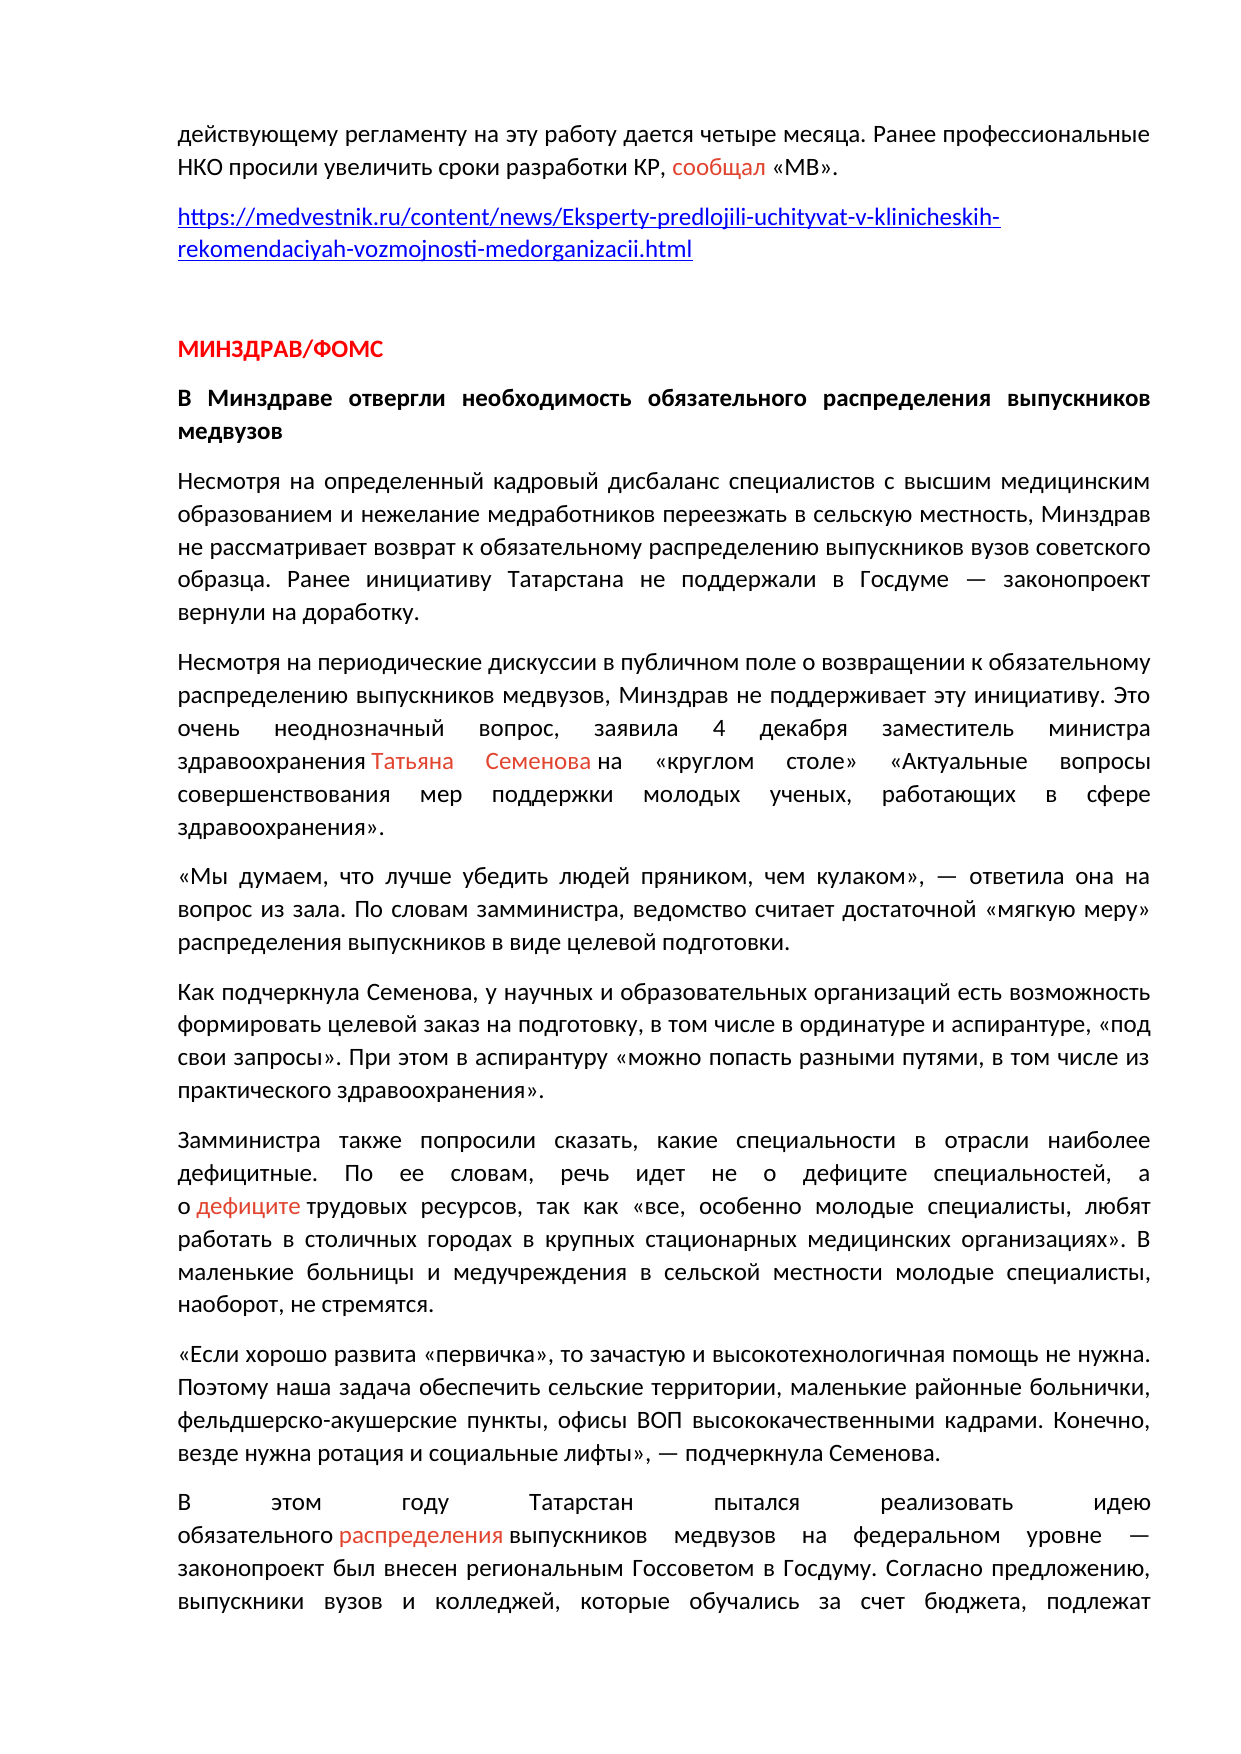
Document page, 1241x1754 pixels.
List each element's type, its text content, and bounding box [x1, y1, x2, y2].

text Как подчеркнула Семенова, у научных и образовательных организаций есть возможность формировать целевой заказ на подготовку, в том числе в ординатуре и аспирантуре, «под свои запросы». При этом в аспирантуру «можно попасть разными путями, в том числе из практического здравоохранения». [177, 976, 1152, 1105]
text Несмотря на определенный кадровый дисбаланс специалистов с высшим медицинским образованием и нежелание медработников переезжать в сельскую местность, Минздрав не рассматривает возврат к обязательному распределению выпускников вузов советского образца. Ранее инициативу Татарстана не поддержали в Госдуме — законопроект вернули на доработку. [177, 465, 1152, 627]
text В Минздраве отвергли необходимость обязательного распределения выпускников медвузов [177, 382, 1152, 446]
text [177, 1486, 1152, 1616]
text Замминистра также попросили сказать, какие специальности в отрасли наиболее дефицитные. По ее словам, речь идет не о дефиците специальностей, а о дефиците трудовых ресурсов, так как «все, особенно молодые специалисты, любят работать в столичных городах в крупных стационарных медицинских организациях». В маленькие больницы и медучреждения в сельской местности молодые специалисты, наоборот, не стремятся. [177, 1124, 1152, 1319]
text «Мы думаем, что лучше убедить людей пряником, чем кулаком», — ответила она на вопрос из зала. По словам замминистра, ведомство считает достаточной «мягкую меру» распределения выпускников в виде целевой подготовки. [177, 860, 1152, 957]
text Несмотря на периодические дискуссии в публичном поле о возвращении к обязательному распределению выпускников медвузов, Минздрав не поддерживает эту инициативу. Это очень неоднозначный вопрос, заявила 4 декабря заместитель министра здравоохранения Татьяна Семенова на «круглом столе» «Актуальные вопросы совершенствования мер поддержки молодых ученых, работающих в сфере здравоохранения». [177, 646, 1152, 841]
text МИНЗДРАВ/ФОМС [177, 333, 1152, 363]
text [177, 118, 1152, 182]
text «Если хорошо развита «первичка», то зачастую и высокотехнологичная помощь не нужна. Поэтому наша задача обеспечить сельские территории, маленькие районные больнички, фельдшерско-акушерские пункты, офисы ВОП высококачественными кадрами. Конечно, везде нужна ротация и социальные лифты», — подчеркнула Семенова. [177, 1338, 1152, 1467]
text https://medvestnik.ru/content/news/Eksperty-predlojili-uchityvat-v-klinicheskih-rekomendaciyah-vozmojnosti-medorganizacii.html [177, 201, 1152, 264]
